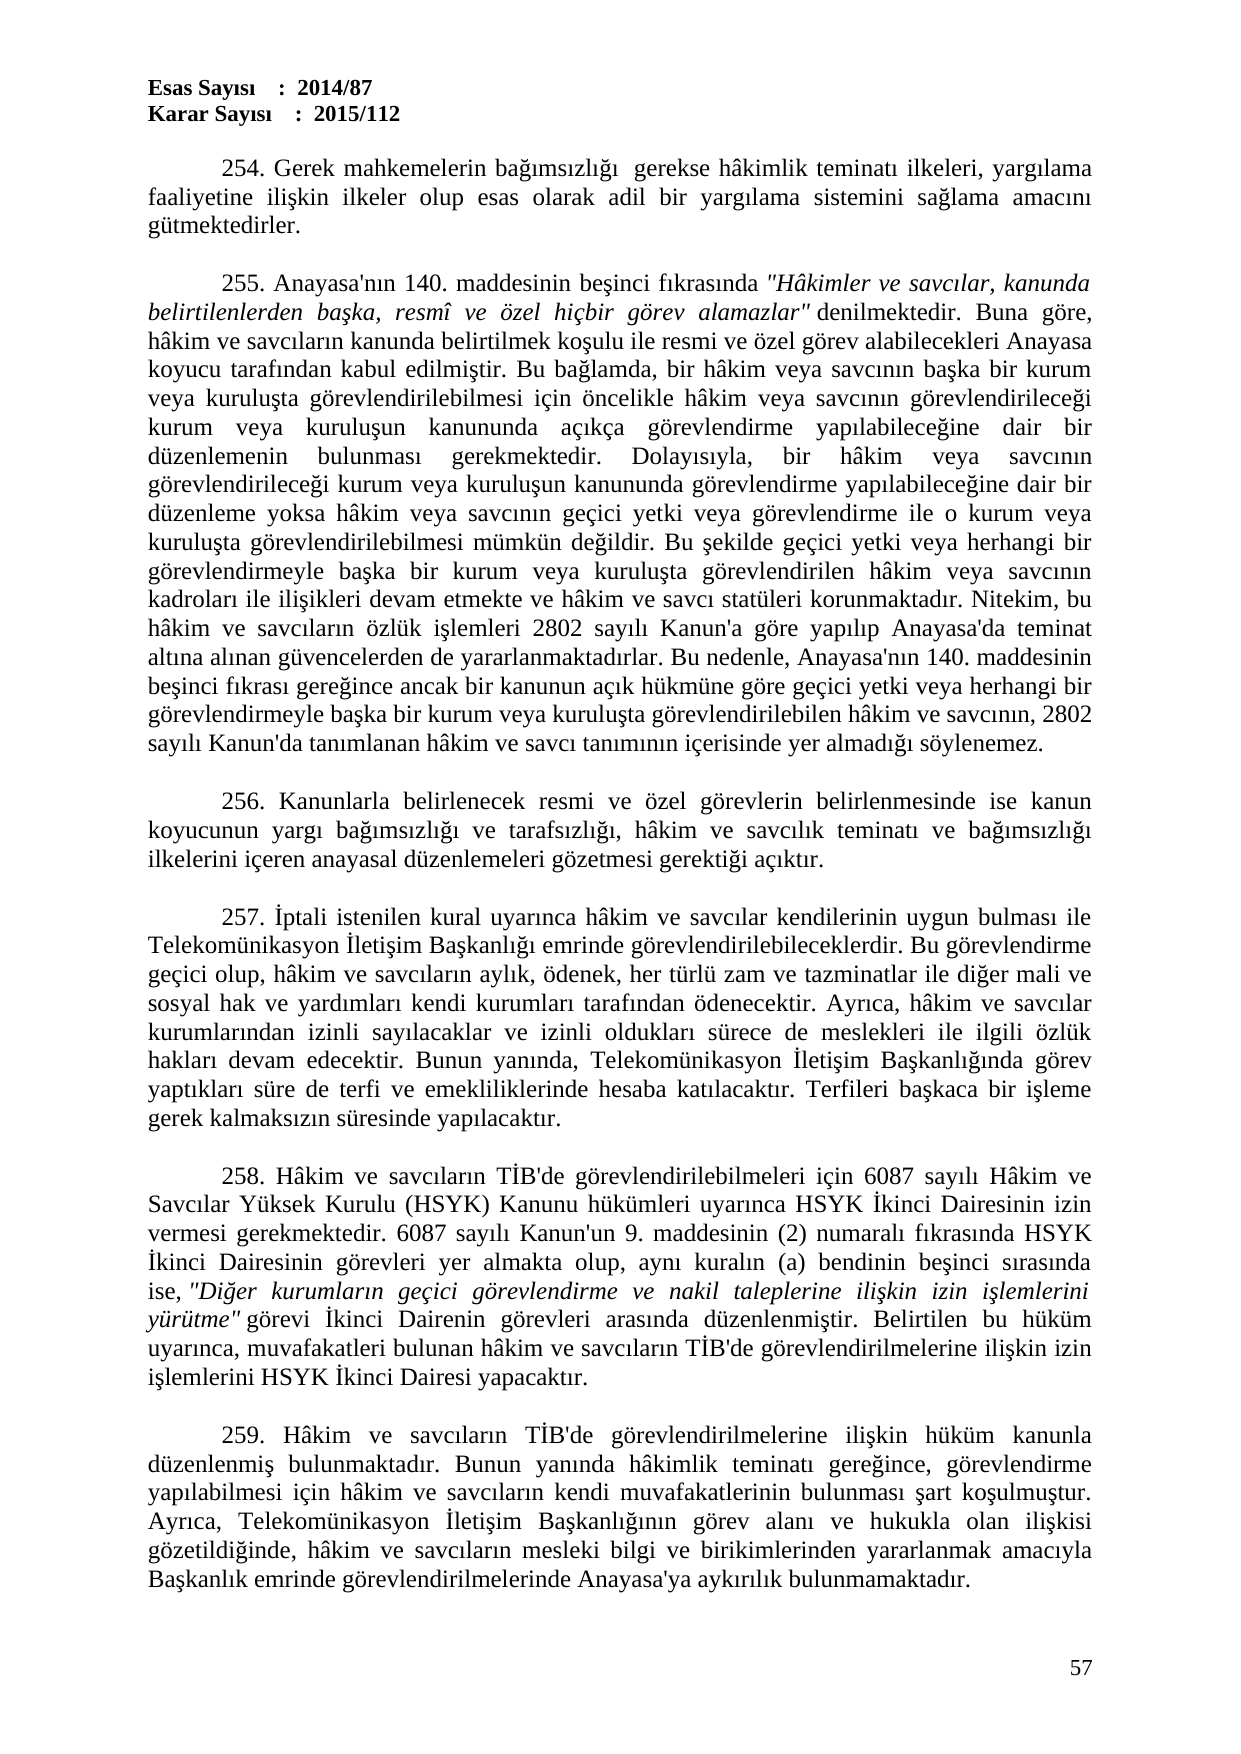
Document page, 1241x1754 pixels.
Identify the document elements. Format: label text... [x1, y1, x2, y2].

text 259. Hâkim ve savcıların TİB'de görevlendirilmelerine ilişkin hüküm kanunla düzenlenmiş bulunmaktadır. Bunun yanında hâkimlik teminatı gereğince, görevlendirme yapılabilmesi için hâkim ve savcıların kendi muvafakatlerinin bulunması şart koşulmuştur. Ayrıca, Telekomünikasyon İletişim Başkanlığının görev alanı ve hukukla olan ilişkisi gözetildiğinde, hâkim ve savcıların mesleki bilgi ve birikimlerinden yararlanmak amacıyla Başkanlık emrinde görevlendirilmelerinde Anayasa'ya aykırılık bulunmamaktadır. [148, 1420, 1093, 1592]
text 254. Gerek mahkemelerin bağımsızlığı gerekse hâkimlik teminatı ilkeleri, yargılama faaliyetine ilişkin ilkeler olup esas olarak adil bir yargılama sistemini sağlama amacını gütmektedirler. [148, 153, 1093, 239]
text 257. İptali istenilen kural uyarınca hâkim ve savcılar kendilerinin uygun bulması ile Telekomünikasyon İletişim Başkanlığı emrinde görevlendirilebileceklerdir. Bu görevlendirme geçici olup, hâkim ve savcıların aylık, ödenek, her türlü zam ve tazminatlar ile diğer mali ve sosyal hak ve yardımları kendi kurumları tarafından ödenecektir. Ayrıca, hâkim ve savcılar kurumlarından izinli sayılacaklar ve izinli oldukları sürece de meslekleri ile ilgili özlük hakları devam edecektir. Bunun yanında, Telekomünikasyon İletişim Başkanlığında görev yaptıkları süre de terfi ve emekliliklerinde hesaba katılacaktır. Terfileri başkaca bir işleme gerek kalmaksızın süresinde yapılacaktır. [148, 902, 1093, 1132]
text 258. Hâkim ve savcıların TİB'de görevlendirilebilmeleri için 6087 sayılı Hâkim ve Savcılar Yüksek Kurulu (HSYK) Kanunu hükümleri uyarınca HSYK İkinci Dairesinin izin vermesi gerekmektedir. 6087 sayılı Kanun'un 9. maddesinin (2) numaralı fıkrasında HSYK İkinci Dairesinin görevleri yer almakta olup, aynı kuralın (a) bendinin beşinci sırasında ise, "Diğer kurumların geçici görevlendirme ve nakil taleplerine ilişkin izin işlemlerini yürütme" görevi İkinci Dairenin görevleri arasında düzenlenmiştir. Belirtilen bu hüküm uyarınca, muvafakatleri bulunan hâkim ve savcıların TİB'de görevlendirilmelerine ilişkin izin işlemlerini HSYK İkinci Dairesi yapacaktır. [148, 1161, 1093, 1391]
text 255. Anayasa'nın 140. maddesinin beşinci fıkrasında "Hâkimler ve savcılar, kanunda belirtilenlerden başka, resmî ve özel hiçbir görev alamazlar" denilmektedir. Buna göre, hâkim ve savcıların kanunda belirtilmek koşulu ile resmi ve özel görev alabilecekleri Anayasa koyucu tarafından kabul edilmiştir. Bu bağlamda, bir hâkim veya savcının başka bir kurum veya kuruluşta görevlendirilebilmesi için öncelikle hâkim veya savcının görevlendirileceği kurum veya kuruluşun kanununda açıkça görevlendirme yapılabileceğine dair bir düzenlemenin bulunması gerekmektedir. Dolayısıyla, bir hâkim veya savcının görevlendirileceği kurum veya kuruluşun kanununda görevlendirme yapılabileceğine dair bir düzenleme yoksa hâkim veya savcının geçici yetki veya görevlendirme ile o kurum veya kuruluşta görevlendirilebilmesi mümkün değildir. Bu şekilde geçici yetki veya herhangi bir görevlendirmeyle başka bir kurum veya kuruluşta görevlendirilen hâkim veya savcının kadroları ile ilişikleri devam etmekte ve hâkim ve savcı statüleri korunmaktadır. Nitekim, bu hâkim ve savcıların özlük işlemleri 2802 sayılı Kanun'a göre yapılıp Anayasa'da teminat altına alınan güvencelerden de yararlanmaktadırlar. Bu nedenle, Anayasa'nın 140. maddesinin beşinci fıkrası gereğince ancak bir kanunun açık hükmüne göre geçici yetki veya herhangi bir görevlendirmeyle başka bir kurum veya kuruluşta görevlendirilebilen hâkim ve savcının, 2802 sayılı Kanun'da tanımlanan hâkim ve savcı tanımının içerisinde yer almadığı söylenemez. [148, 268, 1093, 757]
text 256. Kanunlarla belirlenecek resmi ve özel görevlerin belirlenmesinde ise kanun koyucunun yargı bağımsızlığı ve tarafsızlığı, hâkim ve savcılık teminatı ve bağımsızlığı ilkelerini içeren anayasal düzenlemeleri gözetmesi gerektiği açıktır. [148, 786, 1093, 872]
